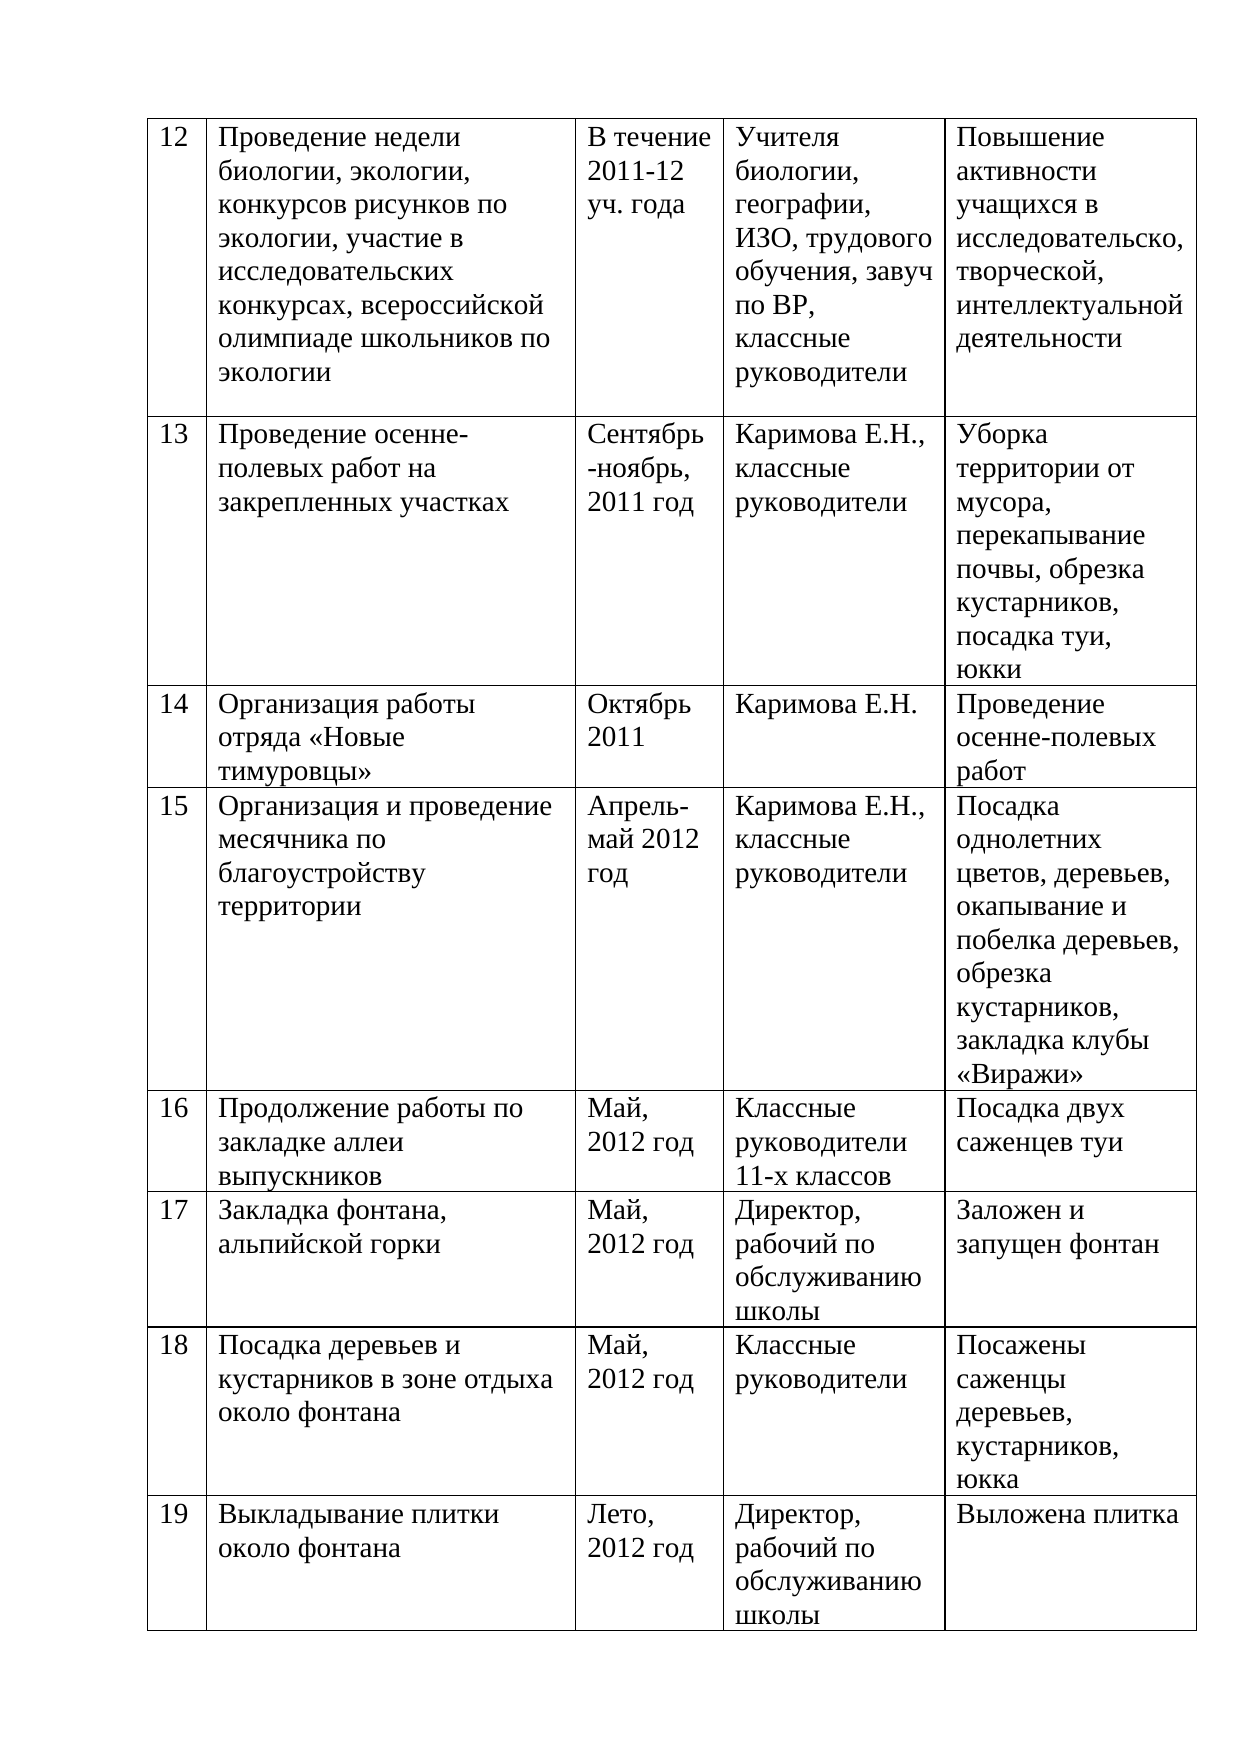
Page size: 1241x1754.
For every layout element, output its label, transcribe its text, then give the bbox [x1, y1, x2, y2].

table_cell Выложена плитка [946, 1496, 1196, 1630]
table_cell Проведение осенне-полевых работ на закрепленных участках [207, 417, 575, 685]
table_cell Классные руководители [724, 1328, 944, 1495]
table_cell Посадка двух саженцев туи [946, 1091, 1196, 1191]
table_cell Директор, рабочий по обслуживанию школы [724, 1192, 944, 1326]
table_cell 14 [148, 686, 206, 787]
table_cell Посажены саженцы деревьев, кустарников, юкка [946, 1328, 1196, 1495]
table_cell Учителя биологии, географии, ИЗО, трудового обучения, завуч по ВР, классные руководители [724, 119, 944, 416]
table_cell 19 [148, 1496, 206, 1630]
table_cell Проведение осенне-полевых работ [946, 686, 1196, 787]
table_cell Уборка территории от мусора, перекапывание почвы, обрезка кустарников, посадка туи, юкки [946, 417, 1196, 685]
table_cell Каримова Е.Н., классные руководители [724, 417, 944, 685]
table_cell Закладка фонтана, альпийской горки [207, 1192, 575, 1326]
table_cell Май, 2012 год [576, 1091, 723, 1191]
table_cell Директор, рабочий по обслуживанию школы [724, 1496, 944, 1630]
table_cell 13 [148, 417, 206, 685]
table_cell Лето, 2012 год [576, 1496, 723, 1630]
table_cell Организация работы отряда «Новые тимуровцы» [207, 686, 575, 787]
table_cell Каримова Е.Н. [724, 686, 944, 787]
table_cell Май, 2012 год [576, 1328, 723, 1495]
table_cell Продолжение работы по закладке аллеи выпускников [207, 1091, 575, 1191]
table_cell Классные руководители 11-х классов [724, 1091, 944, 1191]
table_cell Октябрь 2011 [576, 686, 723, 787]
table_cell Проведение недели биологии, экологии, конкурсов рисунков по экологии, участие в исследовательских конкурсах, всероссийской олимпиаде школьников по экологии [207, 119, 575, 416]
table_cell 16 [148, 1091, 206, 1191]
table_cell Заложен и запущен фонтан [946, 1192, 1196, 1326]
table_cell 17 [148, 1192, 206, 1326]
table_cell Каримова Е.Н., классные руководители [724, 788, 944, 1089]
table_cell 15 [148, 788, 206, 1089]
table_cell Сентябрь-ноябрь, 2011 год [576, 417, 723, 685]
table_cell Повышение активности учащихся в исследовательско, творческой, интеллектуальной деятельности [946, 119, 1196, 416]
table_cell Выкладывание плитки около фонтана [207, 1496, 575, 1630]
table_cell Май, 2012 год [576, 1192, 723, 1326]
table_cell Посадка однолетних цветов, деревьев, окапывание и побелка деревьев, обрезка кустарников, закладка клубы «Виражи» [946, 788, 1196, 1089]
table_cell В течение 2011-12 уч. года [576, 119, 723, 416]
table_cell Апрель-май 2012 год [576, 788, 723, 1089]
table_cell 18 [148, 1328, 206, 1495]
table_cell Посадка деревьев и кустарников в зоне отдыха около фонтана [207, 1328, 575, 1495]
table_cell Организация и проведение месячника по благоустройству территории [207, 788, 575, 1089]
table_cell 12 [148, 119, 206, 416]
